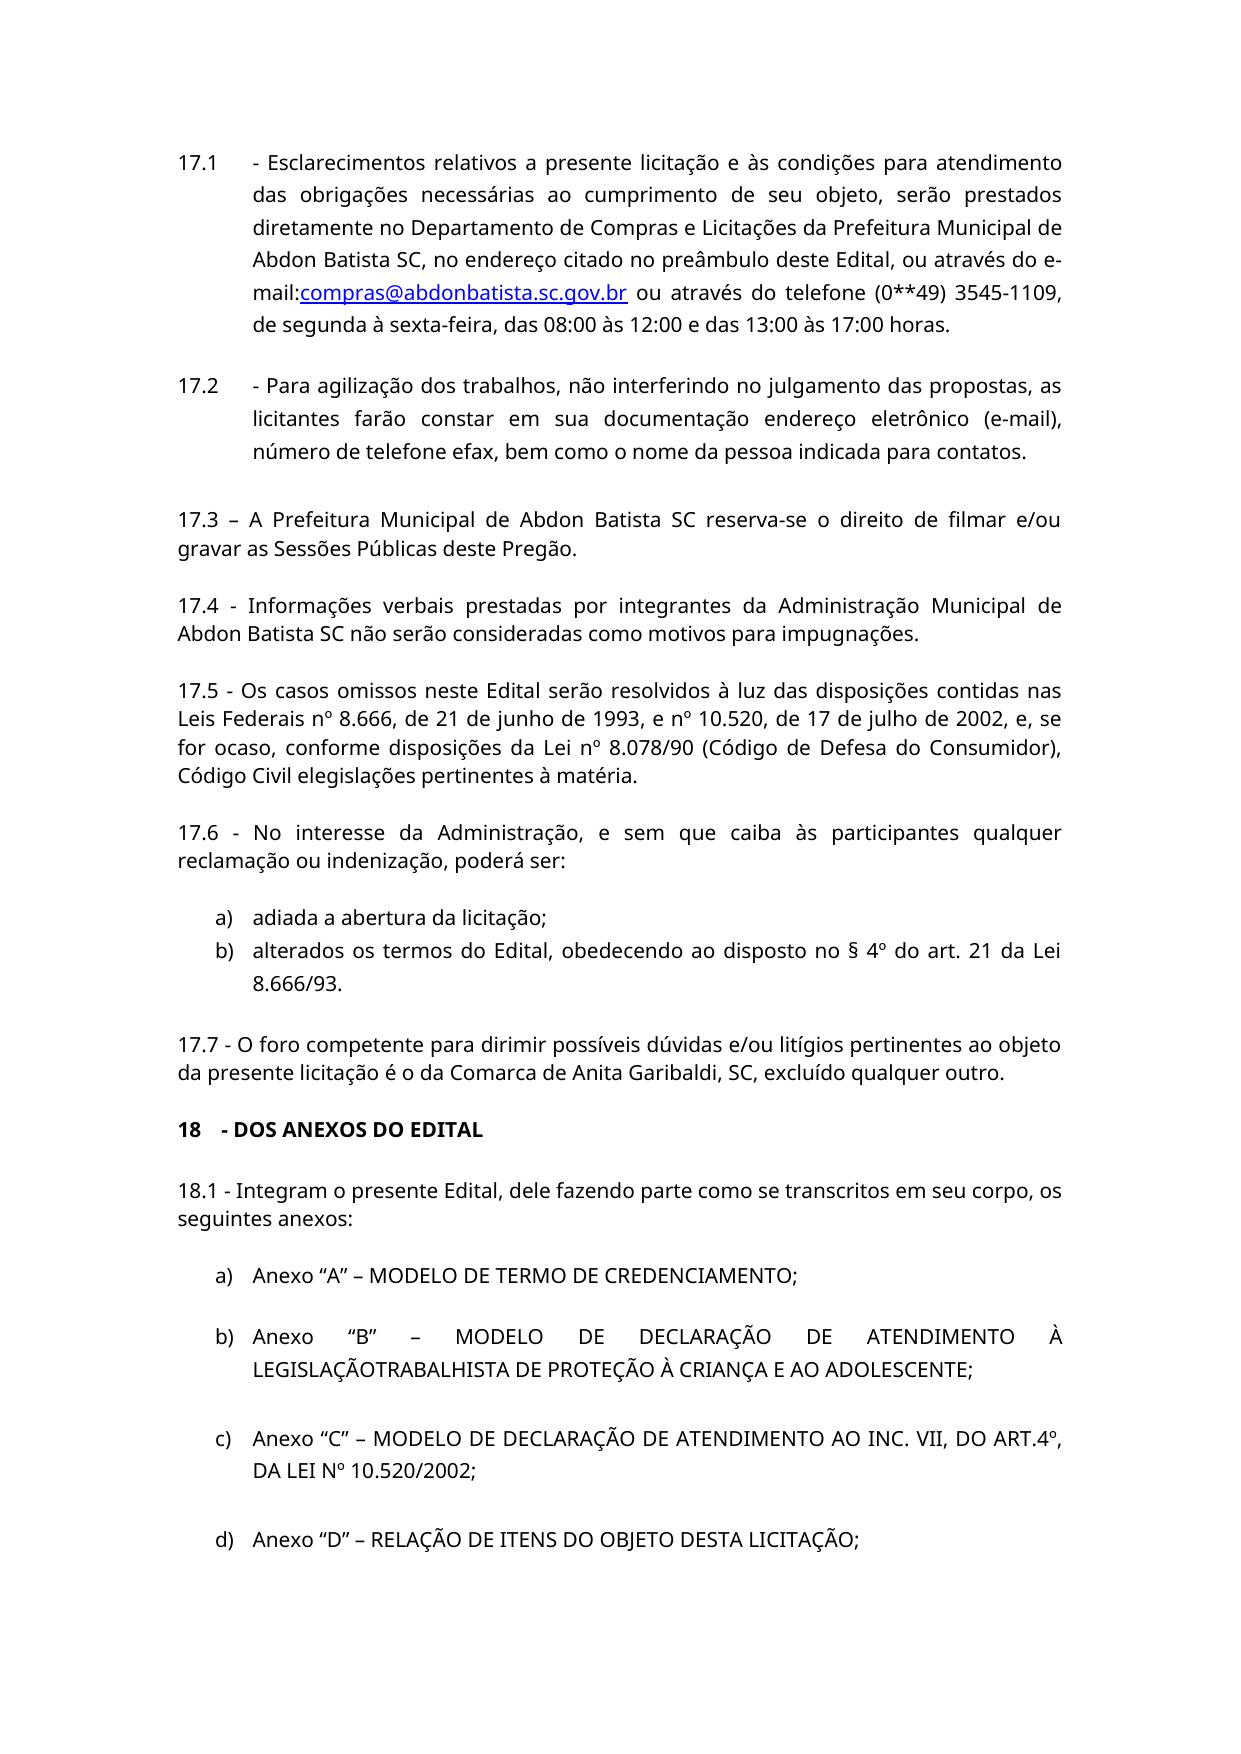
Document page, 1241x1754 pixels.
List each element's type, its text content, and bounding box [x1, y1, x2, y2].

text 18.1 - Integram o presente Edital, dele fazendo parte como se transcritos em seu corpo, os seguintes anexos: [177, 1176, 1063, 1233]
list - DOS ANEXOS DO EDITAL [177, 1115, 1063, 1143]
list Anexo “B” – MODELO DE DECLARAÇÃO DE ATENDIMENTO À LEGISLAÇÃOTRABALHISTA DE PROTEÇÃO À CRIANÇA E AO ADOLESCENTE; [215, 1322, 1063, 1383]
list alterados os termos do Edital, obedecendo ao disposto no § 4º do art. 21 da Lei 8.666/93. [215, 936, 1063, 997]
list Anexo “D” – RELAÇÃO DE ITENS DO OBJETO DESTA LICITAÇÃO; [215, 1525, 1063, 1553]
list - Para agilização dos trabalhos, não interferindo no julgamento das propostas, as licitantes farão constar em sua documentação endereço eletrônico (e-mail), número de telefone efax, bem como o nome da pessoa indicada para contatos. [177, 372, 1063, 465]
text 17.4 - Informações verbais prestadas por integrantes da Administração Municipal de Abdon Batista SC não serão consideradas como motivos para impugnações. [177, 591, 1063, 648]
text 17.6 - No interesse da Administração, e sem que caiba às participantes qualquer reclamação ou indenização, poderá ser: [177, 818, 1063, 875]
text 17.7 - O foro competente para dirimir possíveis dúvidas e/ou litígios pertinentes ao objeto da presente licitação é o da Comarca de Anita Garibaldi, SC, excluído qualquer outro. [177, 1030, 1063, 1087]
list adiada a abertura da licitação; [215, 903, 1063, 932]
list - Esclarecimentos relativos a presente licitação e às condições para atendimento das obrigações necessárias ao cumprimento de seu objeto, serão prestados diretamente no Departamento de Compras e Licitações da Prefeitura Municipal de Abdon Batista SC, no endereço citado no preâmbulo deste Edital, ou através do e-mail:compras@abdonbatista.sc.gov.br ou através do telefone (0**49) 3545-1109, de segunda à sexta-feira, das 08:00 às 12:00 e das 13:00 às 17:00 horas. [177, 148, 1063, 339]
list Anexo “A” – MODELO DE TERMO DE CREDENCIAMENTO; [215, 1261, 1063, 1290]
list Anexo “C” – MODELO DE DECLARAÇÃO DE ATENDIMENTO AO INC. VII, DO ART.4º, DA LEI Nº 10.520/2002; [215, 1424, 1063, 1485]
text 17.5 - Os casos omissos neste Edital serão resolvidos à luz das disposições contidas nas Leis Federais nº 8.666, de 21 de junho de 1993, e nº 10.520, de 17 de julho de 2002, e, se for ocaso, conforme disposições da Lei nº 8.078/90 (Código de Defesa do Consumidor), Código Civil elegislações pertinentes à matéria. [177, 676, 1063, 790]
text 17.3 – A Prefeitura Municipal de Abdon Batista SC reserva-se o direito de filmar e/ou gravar as Sessões Públicas deste Pregão. [177, 505, 1063, 562]
